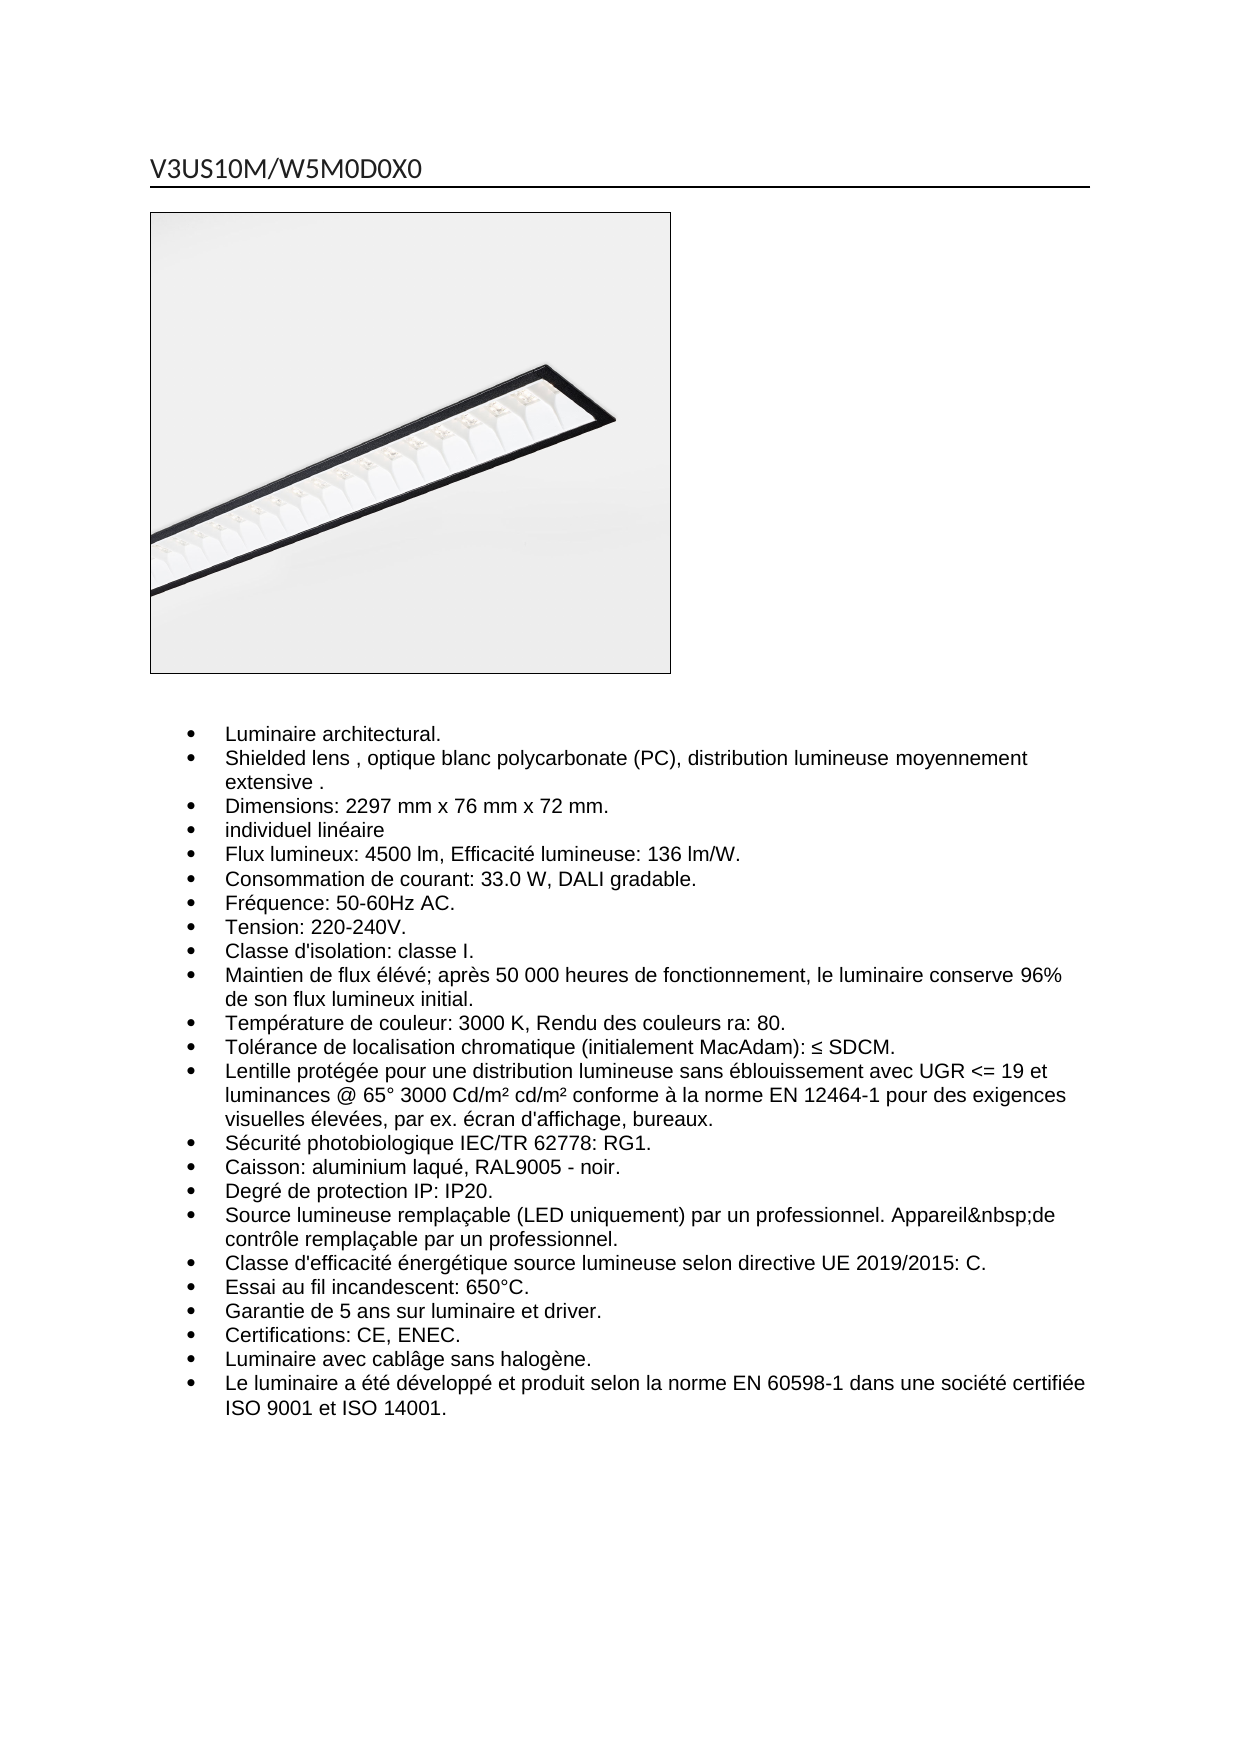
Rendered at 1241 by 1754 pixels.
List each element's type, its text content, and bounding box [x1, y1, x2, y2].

list Shielded lens , optique blanc polycarbonate (PC), distribution lumineuse moyennement extensive . [187, 746, 1090, 794]
list Sécurité photobiologique IEC/TR 62778: RG1. [187, 1131, 1090, 1155]
list Lentille protégée pour une distribution lumineuse sans éblouissement avec UGR <= 19 et luminances @ 65° 3000 Cd/m² cd/m² conforme à la norme EN 12464-1 pour des exigences visuelles élevées, par ex. écran d'affichage, bureaux. [187, 1059, 1090, 1131]
list Garantie de 5 ans sur luminaire et driver. [187, 1299, 1090, 1323]
list Source lumineuse remplaçable (LED uniquement) par un professionnel. Appareil&nbsp;de contrôle remplaçable par un professionnel. [187, 1203, 1090, 1251]
list Classe d'isolation: classe I. [187, 938, 1090, 963]
list Maintien de flux élévé; après 50 000 heures de fonctionnement, le luminaire conserve 96% de son flux lumineux initial. [187, 963, 1090, 1011]
list individuel linéaire [187, 818, 1090, 842]
list Tolérance de localisation chromatique (initialement MacAdam): ≤ SDCM. [187, 1035, 1090, 1059]
list Luminaire avec cablâge sans halogène. [187, 1347, 1090, 1371]
list Classe d'efficacité énergétique source lumineuse selon directive UE 2019/2015: C. [187, 1251, 1090, 1275]
list Degré de protection IP: IP20. [187, 1179, 1090, 1203]
list Le luminaire a été développé et produit selon la norme EN 60598-1 dans une société certifiée ISO 9001 et ISO 14001. [187, 1371, 1090, 1419]
list Fréquence: 50-60Hz AC. [187, 890, 1090, 914]
list Dimensions: 2297 mm x 76 mm x 72 mm. [187, 794, 1090, 818]
list Caisson: aluminium laqué, RAL9005 - noir. [187, 1155, 1090, 1179]
list Essai au fil incandescent: 650°C. [187, 1275, 1090, 1299]
list Tension: 220-240V. [187, 914, 1090, 938]
list Luminaire architectural. [187, 722, 1090, 746]
text V3US10M/W5M0D0X0 [150, 150, 1090, 186]
picture [151, 213, 670, 673]
list Température de couleur: 3000 K, Rendu des couleurs ra: 80. [187, 1011, 1090, 1035]
list Consommation de courant: 33.0 W, DALI gradable. [187, 866, 1090, 890]
list Flux lumineux: 4500 lm, Efficacité lumineuse: 136 lm/W. [187, 842, 1090, 866]
list Certifications: CE, ENEC. [187, 1323, 1090, 1347]
